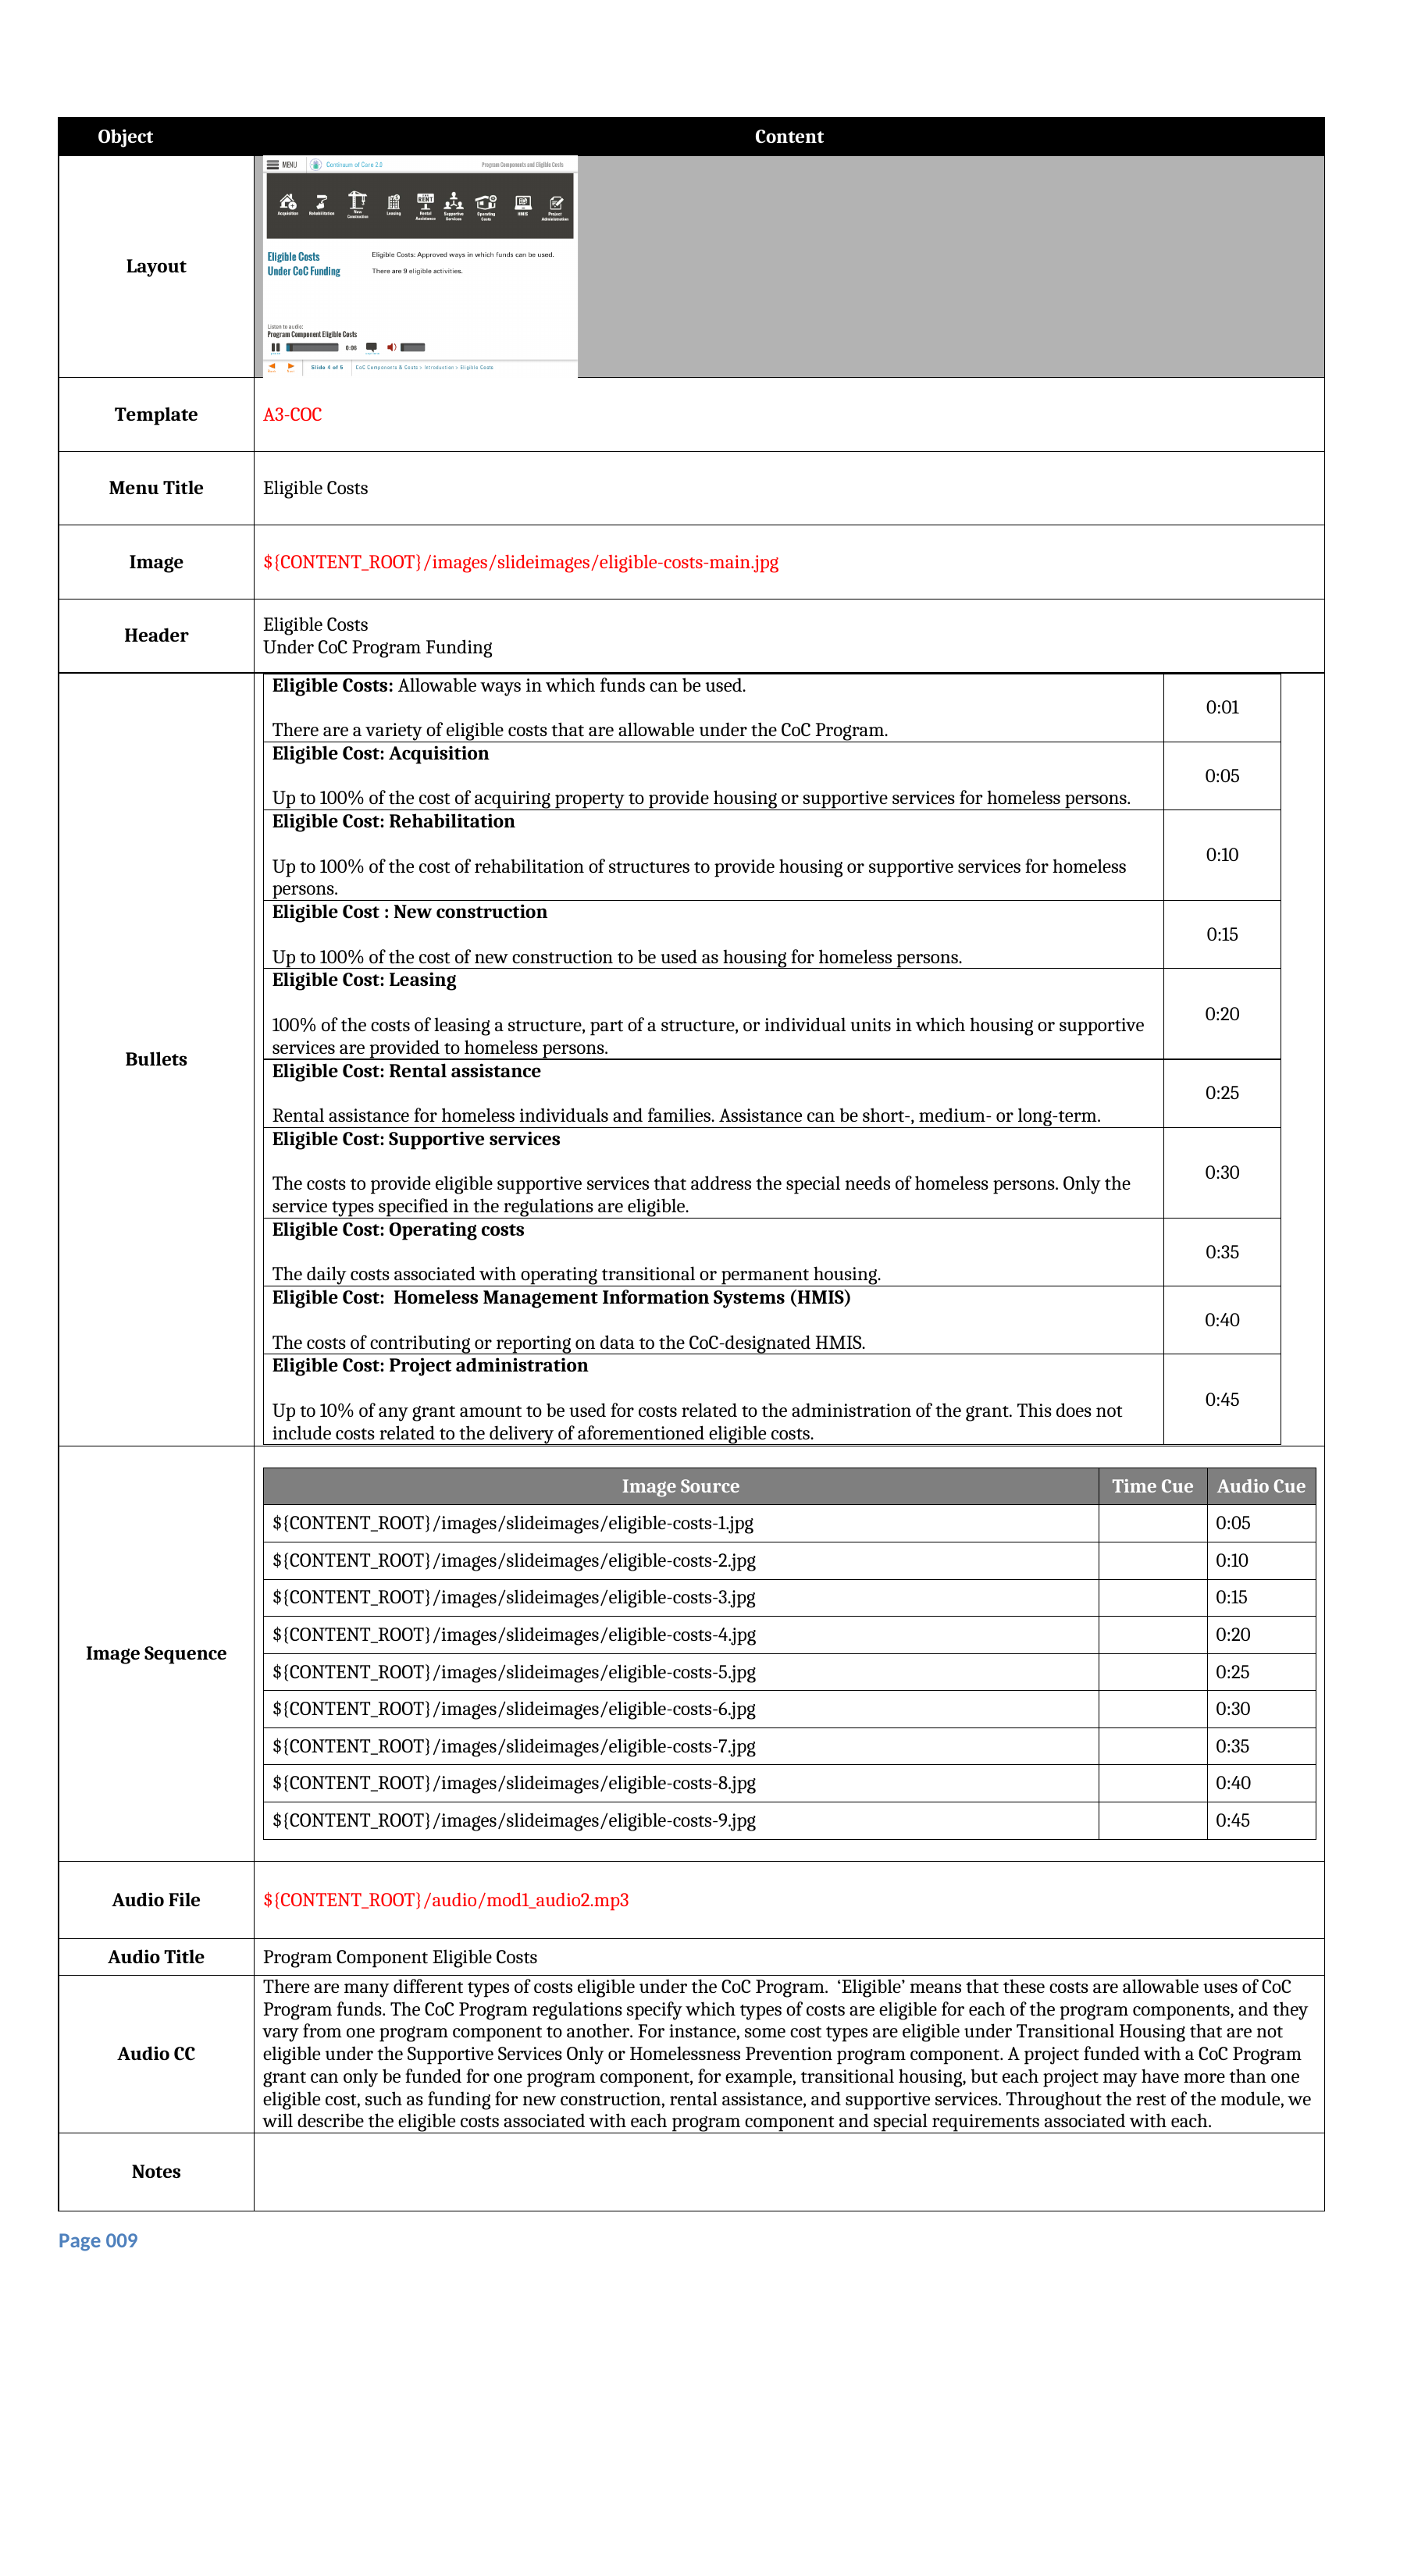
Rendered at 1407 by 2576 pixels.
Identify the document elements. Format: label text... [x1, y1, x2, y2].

table_cell Menu Title [59, 452, 254, 525]
table_cell Image Sequence [59, 1446, 254, 1861]
table_cell There are many different types of costs eligible under the CoC Program. ‘Eligible’ means that these costs are allowable uses of CoC Program funds. The CoC Program regulations specify which types of costs are eligible for each of the program components, and they vary from one program component to another. For instance, some cost types are eligible under Transitional Housing that are not eligible under the Supportive Services Only or Homelessness Prevention program component. A project funded with a CoC Program grant can only be funded for one program component, for example, transitional housing, but each project may have more than one eligible cost, such as funding for new construction, rental assistance, and supportive services. Throughout the rest of the module, we will describe the eligible costs associated with each program component and special requirements associated with each. [255, 1976, 1324, 2133]
table_cell A3-COC [255, 378, 1324, 451]
table_cell Eligible Costs [255, 452, 1324, 525]
table_cell ${CONTENT_ROOT}/images/slideimages/eligible-costs-main.jpg [255, 525, 1324, 599]
table_cell Notes [59, 2133, 254, 2211]
table_cell Template [59, 378, 254, 451]
subtitle Page 009 [59, 2227, 1319, 2254]
table_cell Program Component Eligible Costs [255, 1939, 1324, 1975]
table_cell Layout [59, 156, 254, 377]
table_cell [255, 674, 1324, 1446]
picture [262, 155, 579, 378]
table_cell Image [59, 525, 254, 599]
table_header Object [59, 118, 254, 155]
table_cell [255, 2133, 1324, 2211]
table_cell Audio Title [59, 1939, 254, 1975]
table_cell [255, 1446, 1324, 1861]
table_cell [255, 156, 262, 377]
table_cell [579, 156, 1324, 377]
table_cell Header [59, 600, 254, 672]
table_cell Audio File [59, 1862, 254, 1938]
table_header Content [255, 118, 1324, 155]
table_cell ${CONTENT_ROOT}/audio/mod1_audio2.mp3 [255, 1862, 1324, 1938]
table_cell Eligible Costs Under CoC Program Funding [255, 600, 1324, 672]
table_cell Bullets [59, 674, 254, 1446]
table_cell Audio CC [59, 1976, 254, 2133]
